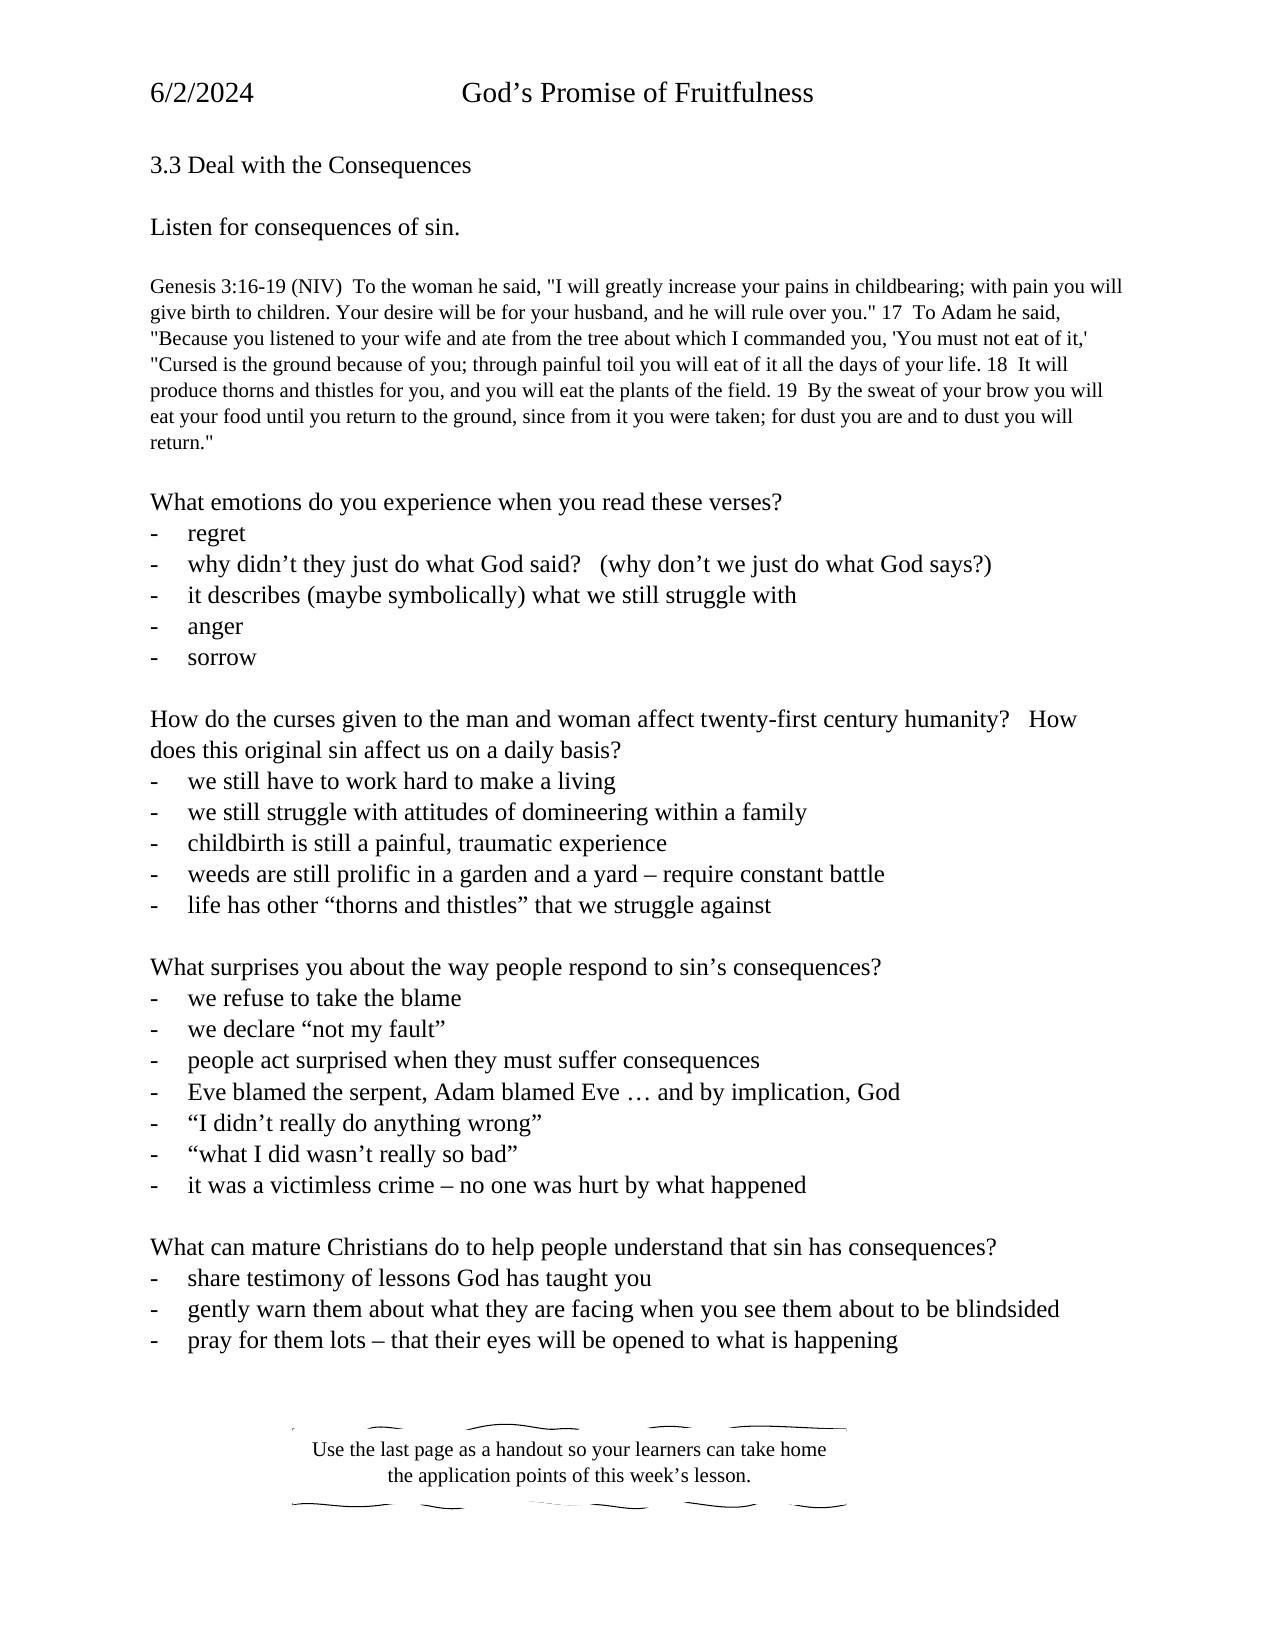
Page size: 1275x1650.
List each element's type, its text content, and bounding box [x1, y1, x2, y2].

list sorrow [150, 642, 1125, 671]
list Eve blamed the serpent, Adam blamed Eve … and by implication, God [150, 1077, 1125, 1105]
list it was a victimless crime – no one was hurt by what happened [150, 1170, 1125, 1198]
list we still struggle with attitudes of domineering within a family [150, 797, 1125, 826]
list people act surprised when they must suffer consequences [150, 1046, 1125, 1074]
list we declare “not my fault” [150, 1014, 1125, 1043]
text 3.3 Deal with the Consequences [150, 150, 1125, 179]
text What can mature Christians do to help people understand that sin has consequences? [150, 1232, 1125, 1261]
list it describes (maybe symbolically) what we still struggle with [150, 580, 1125, 609]
text What surprises you about the way people respond to sin’s consequences? [150, 952, 1125, 981]
text Genesis 3:16-19 (NIV) To the woman he said, "I will greatly increase your pains in childbearing; with pain you will give birth to children. Your desire will be for your husband, and he will rule over you." 17 To Adam he said, "Because you listened to your wife and ate from the tree about which I commanded you, 'You must not eat of it,' "Cursed is the ground because of you; through painful toil you will eat of it all the days of your life. 18 It will produce thorns and thistles for you, and you will eat the plants of the field. 19 By the sweat of your brow you will eat your food until you return to the ground, since from it you were taken; for dust you are and to dust you will return." [150, 274, 1125, 454]
list anger [150, 611, 1125, 640]
list “what I did wasn’t really so bad” [150, 1139, 1125, 1167]
list we still have to work hard to make a living [150, 766, 1125, 795]
list share testimony of lessons God has taught you [150, 1263, 1125, 1292]
list “I didn’t really do anything wrong” [150, 1108, 1125, 1136]
text What emotions do you experience when you read these verses? [150, 487, 1125, 516]
list we refuse to take the blame [150, 983, 1125, 1012]
list gently warn them about what they are facing when you see them about to be blindsided [150, 1294, 1125, 1323]
list pray for them lots – that their eyes will be opened to what is happening [150, 1325, 1125, 1354]
text Listen for consequences of sin. [150, 212, 1125, 241]
list childbirth is still a painful, traumatic experience [150, 828, 1125, 857]
text How do the curses given to the man and woman affect twenty-first century humanity? How does this original sin affect us on a daily basis? [150, 704, 1125, 764]
list why didn’t they just do what God said? (why don’t we just do what God says?) [150, 549, 1125, 578]
list weeds are still prolific in a garden and a yard – require constant battle [150, 859, 1125, 888]
list life has other “thorns and thistles” that we struggle against [150, 890, 1125, 919]
list regret [150, 518, 1125, 547]
